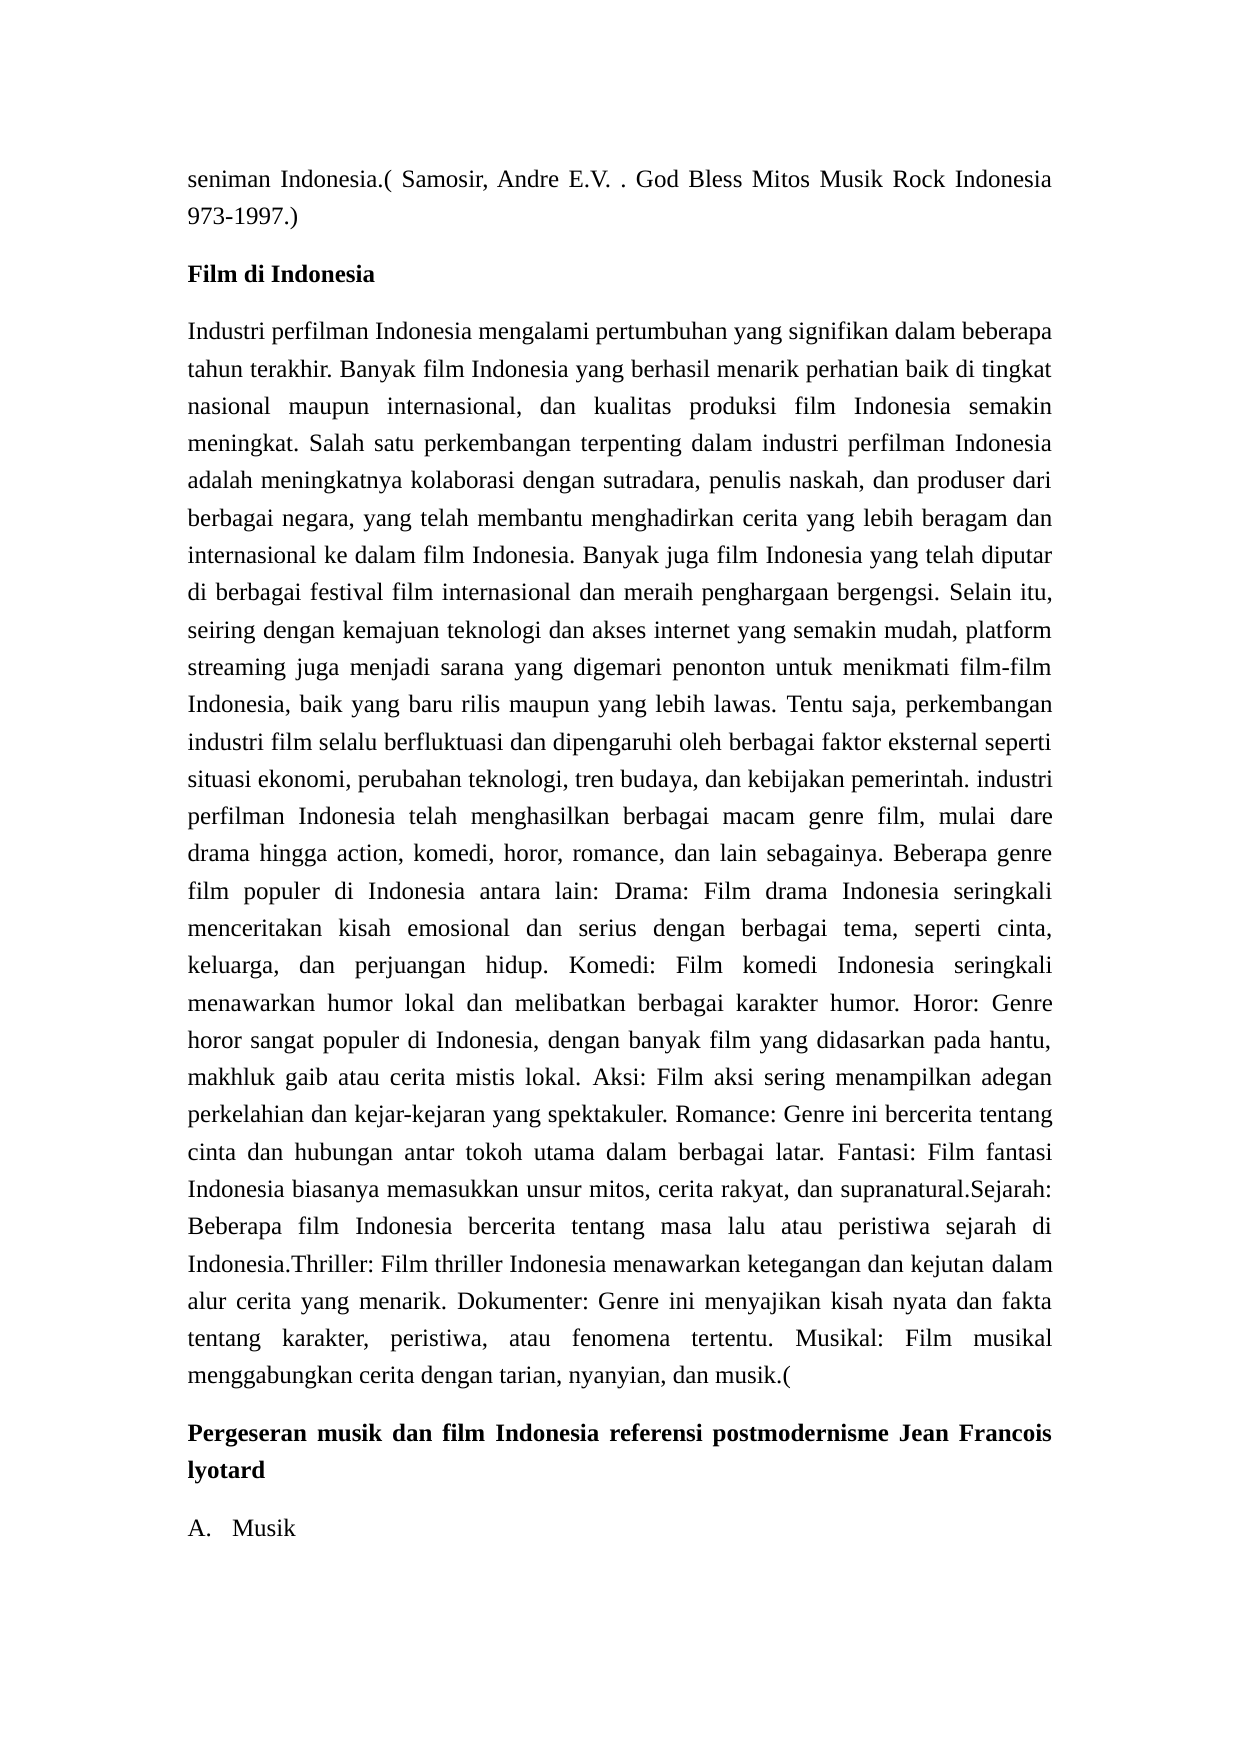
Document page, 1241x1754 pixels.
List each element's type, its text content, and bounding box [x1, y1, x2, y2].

list Musik [187, 1511, 1053, 1544]
text Film di Indonesia [187, 257, 1053, 289]
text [187, 162, 1053, 232]
text Industri perfilman Indonesia mengalami pertumbuhan yang signifikan dalam beberapa tahun terakhir. Banyak film Indonesia yang berhasil menarik perhatian baik di tingkat nasional maupun internasional, dan kualitas produksi film Indonesia semakin meningkat. Salah satu perkembangan terpenting dalam industri perfilman Indonesia adalah meningkatnya kolaborasi dengan sutradara, penulis naskah, dan produser dari berbagai negara, yang telah membantu menghadirkan cerita yang lebih beragam dan internasional ke dalam film Indonesia. Banyak juga film Indonesia yang telah diputar di berbagai festival film internasional dan meraih penghargaan bergengsi. Selain itu, seiring dengan kemajuan teknologi dan akses internet yang semakin mudah, platform streaming juga menjadi sarana yang digemari penonton untuk menikmati film-film Indonesia, baik yang baru rilis maupun yang lebih lawas. Tentu saja, perkembangan industri film selalu berfluktuasi dan dipengaruhi oleh berbagai faktor eksternal seperti situasi ekonomi, perubahan teknologi, tren budaya, dan kebijakan pemerintah. industri perfilman Indonesia telah menghasilkan berbagai macam genre film, mulai dare drama hingga action, komedi, horor, romance, dan lain sebagainya. Beberapa genre film populer di Indonesia antara lain: Drama: Film drama Indonesia seringkali menceritakan kisah emosional dan serius dengan berbagai tema, seperti cinta, keluarga, dan perjuangan hidup. Komedi: Film komedi Indonesia seringkali menawarkan humor lokal dan melibatkan berbagai karakter humor. Horor: Genre horor sangat populer di Indonesia, dengan banyak film yang didasarkan pada hantu, makhluk gaib atau cerita mistis lokal. Aksi: Film aksi sering menampilkan adegan perkelahian dan kejar-kejaran yang spektakuler. Romance: Genre ini bercerita tentang cinta dan hubungan antar tokoh utama dalam berbagai latar. Fantasi: Film fantasi Indonesia biasanya memasukkan unsur mitos, cerita rakyat, dan supranatural.Sejarah: Beberapa film Indonesia bercerita tentang masa lalu atau peristiwa sejarah di Indonesia.Thriller: Film thriller Indonesia menawarkan ketegangan dan kejutan dalam alur cerita yang menarik. Dokumenter: Genre ini menyajikan kisah nyata dan fakta tentang karakter, peristiwa, atau fenomena tertentu. Musikal: Film musikal menggabungkan cerita dengan tarian, nyanyian, dan musik.( [187, 314, 1053, 1391]
text Pergeseran musik dan film Indonesia referensi postmodernisme Jean Francois lyotard [187, 1416, 1053, 1486]
